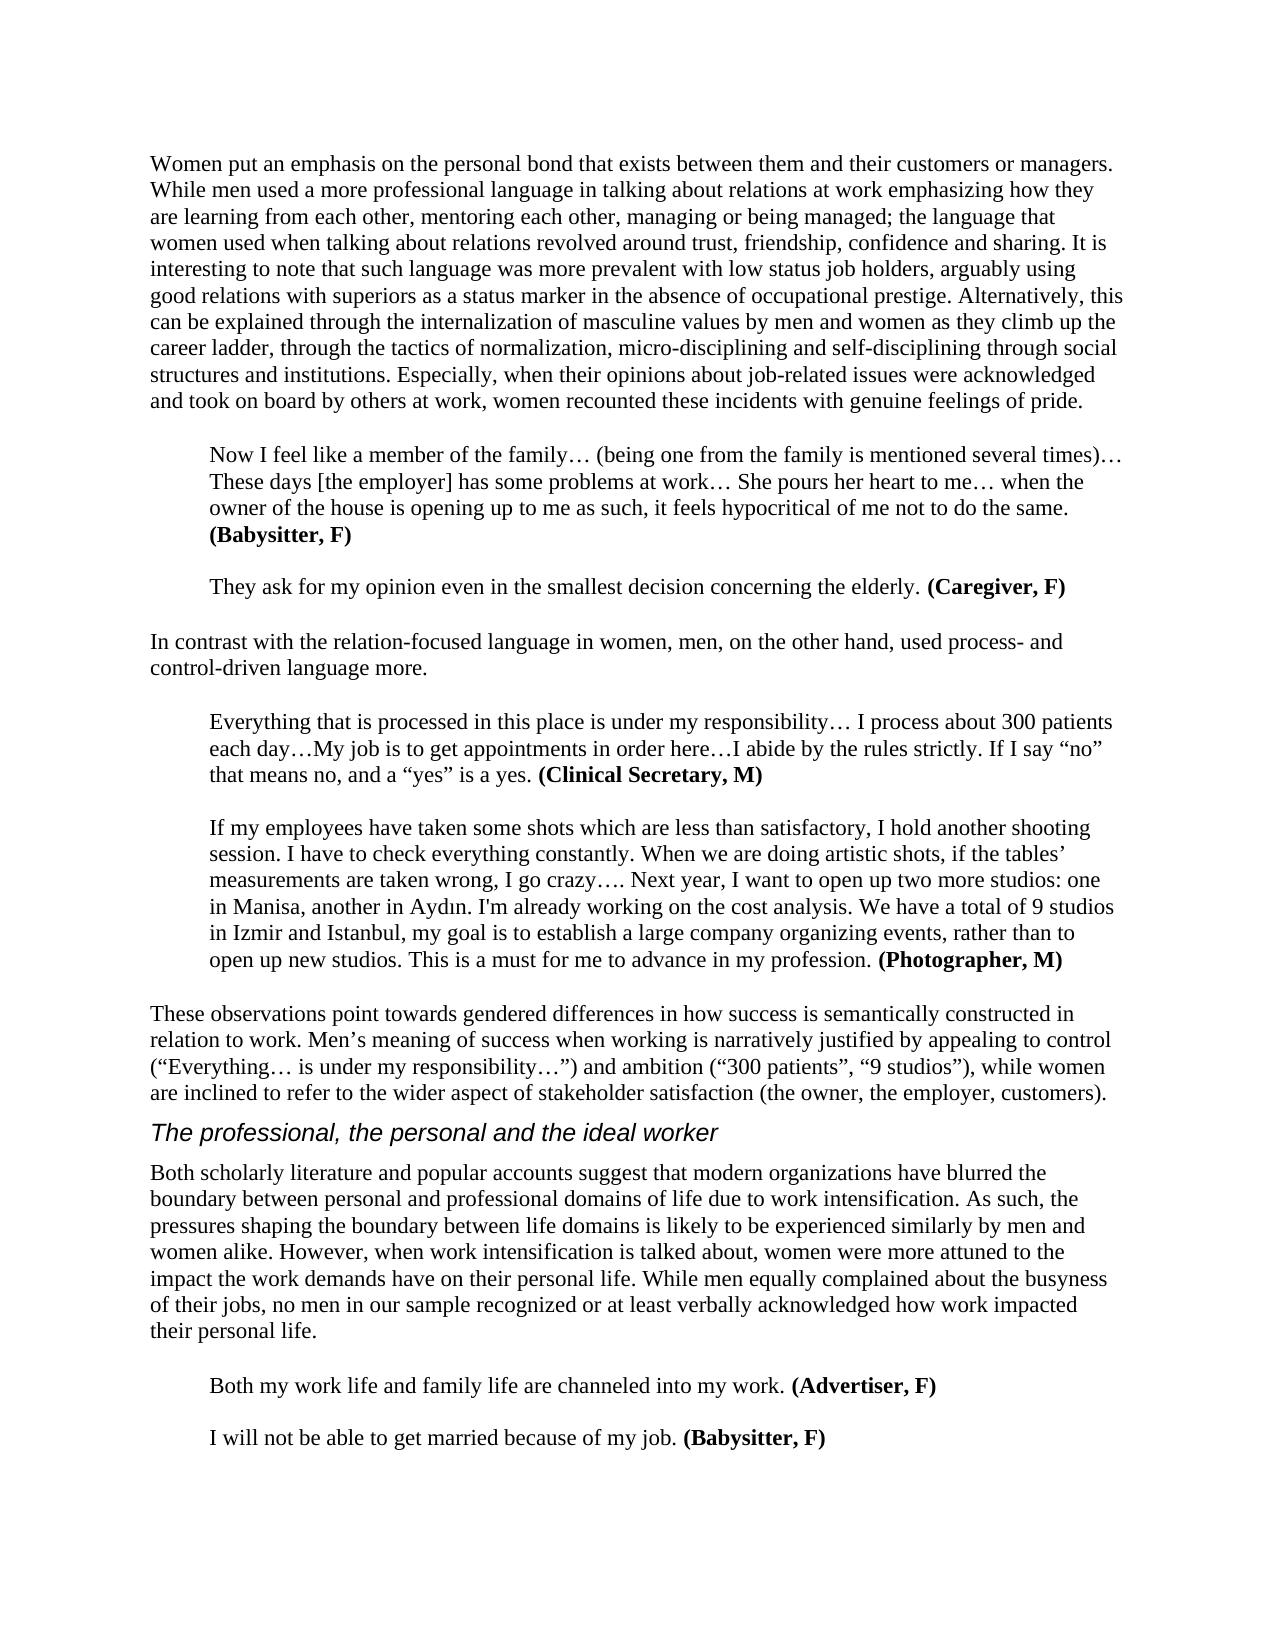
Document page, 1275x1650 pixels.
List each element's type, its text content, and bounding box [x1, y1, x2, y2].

text They ask for my opinion even in the smallest decision concerning the elderly. (Caregiver, F) [209, 547, 1124, 600]
text Now I feel like a member of the family… (being one from the family is mentioned several times)…These days [the employer] has some problems at work… She pours her heart to me… when the owner of the house is opening up to me as such, it feels hypocritical of me not to do the same. (Babysitter, F) [209, 442, 1124, 547]
text Everything that is processed in this place is under my responsibility… I process about 300 patients each day…My job is to get appointments in order here…I abide by the rules strictly. If I say “no” that means no, and a “yes” is a yes. (Clinical Secretary, M) [209, 708, 1124, 787]
text Women put an emphasis on the personal bond that exists between them and their customers or managers. While men used a more professional language in talking about relations at work emphasizing how they are learning from each other, mentoring each other, managing or being managed; the language that women used when talking about relations revolved around trust, friendship, confidence and sharing. It is interesting to note that such language was more prevalent with low status job holders, arguably using good relations with superiors as a status marker in the absence of occupational prestige. Alternatively, this can be explained through the internalization of masculine values by men and women as they climb up the career ladder, through the tactics of normalization, micro-disciplining and self-disciplining through social structures and institutions. Especially, when their opinions about job-related issues were acknowledged and took on board by others at work, women recounted these incidents with genuine feelings of pride. [150, 150, 1125, 413]
text Both scholarly literature and popular accounts suggest that modern organizations have blurred the boundary between personal and professional domains of life due to work intensification. As such, the pressures shaping the boundary between life domains is likely to be experienced similarly by men and women alike. However, when work intensification is talked about, women were more attuned to the impact the work demands have on their personal life. While men equally complained about the busyness of their jobs, no men in our sample recognized or at least verbally acknowledged how work impacted their personal life. [150, 1159, 1125, 1344]
text These observations point towards gendered differences in how success is semantically constructed in relation to work. Men’s meaning of success when working is narratively justified by appealing to control (“Everything… is under my responsibility…”) and ambition (“300 patients”, “9 studios”), while women are inclined to refer to the wider aspect of stakeholder satisfaction (the owner, the employer, customers). [150, 1000, 1125, 1105]
text I will not be able to get married because of my job. (Babysitter, F) [209, 1424, 1124, 1451]
text In contrast with the relation-focused language in women, men, on the other hand, used process- and control-driven language more. [150, 628, 1125, 680]
text If my employees have taken some shots which are less than satisfactory, I hold another shooting session. I have to check everything constantly. When we are doing artistic shots, if the tables’ measurements are taken wrong, I go crazy…. Next year, I want to open up two more studios: one in Manisa, another in Aydın. I'm already working on the cost analysis. We have a total of 9 studios in Izmir and Istanbul, my goal is to establish a large company organizing events, rather than to open up new studios. This is a must for me to advance in my profession. (Photographer, M) [209, 814, 1124, 972]
text The professional, the personal and the ideal worker [150, 1118, 1125, 1147]
text Both my work life and family life are channeled into my work. (Advertiser, F) [209, 1372, 1124, 1398]
